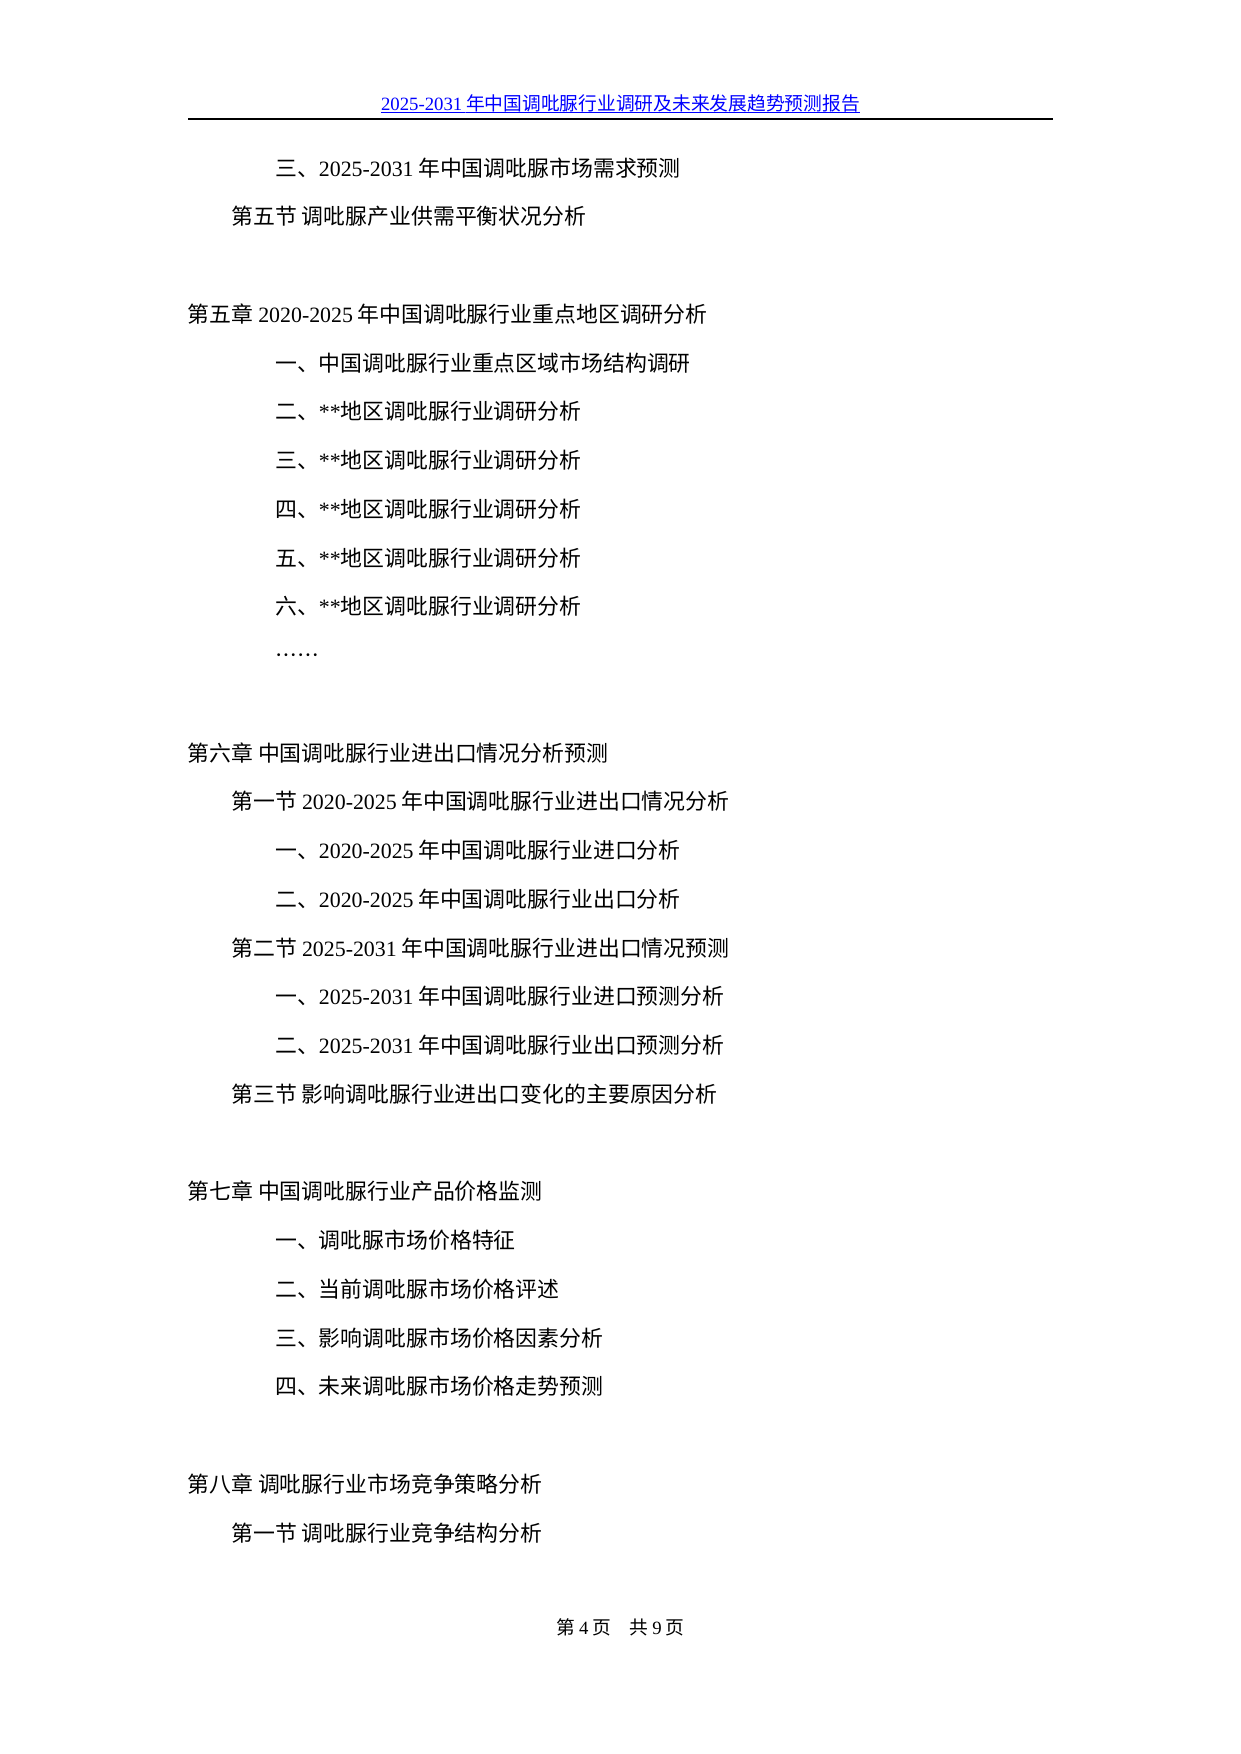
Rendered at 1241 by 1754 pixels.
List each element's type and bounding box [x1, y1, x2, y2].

text [187, 150, 1053, 1548]
